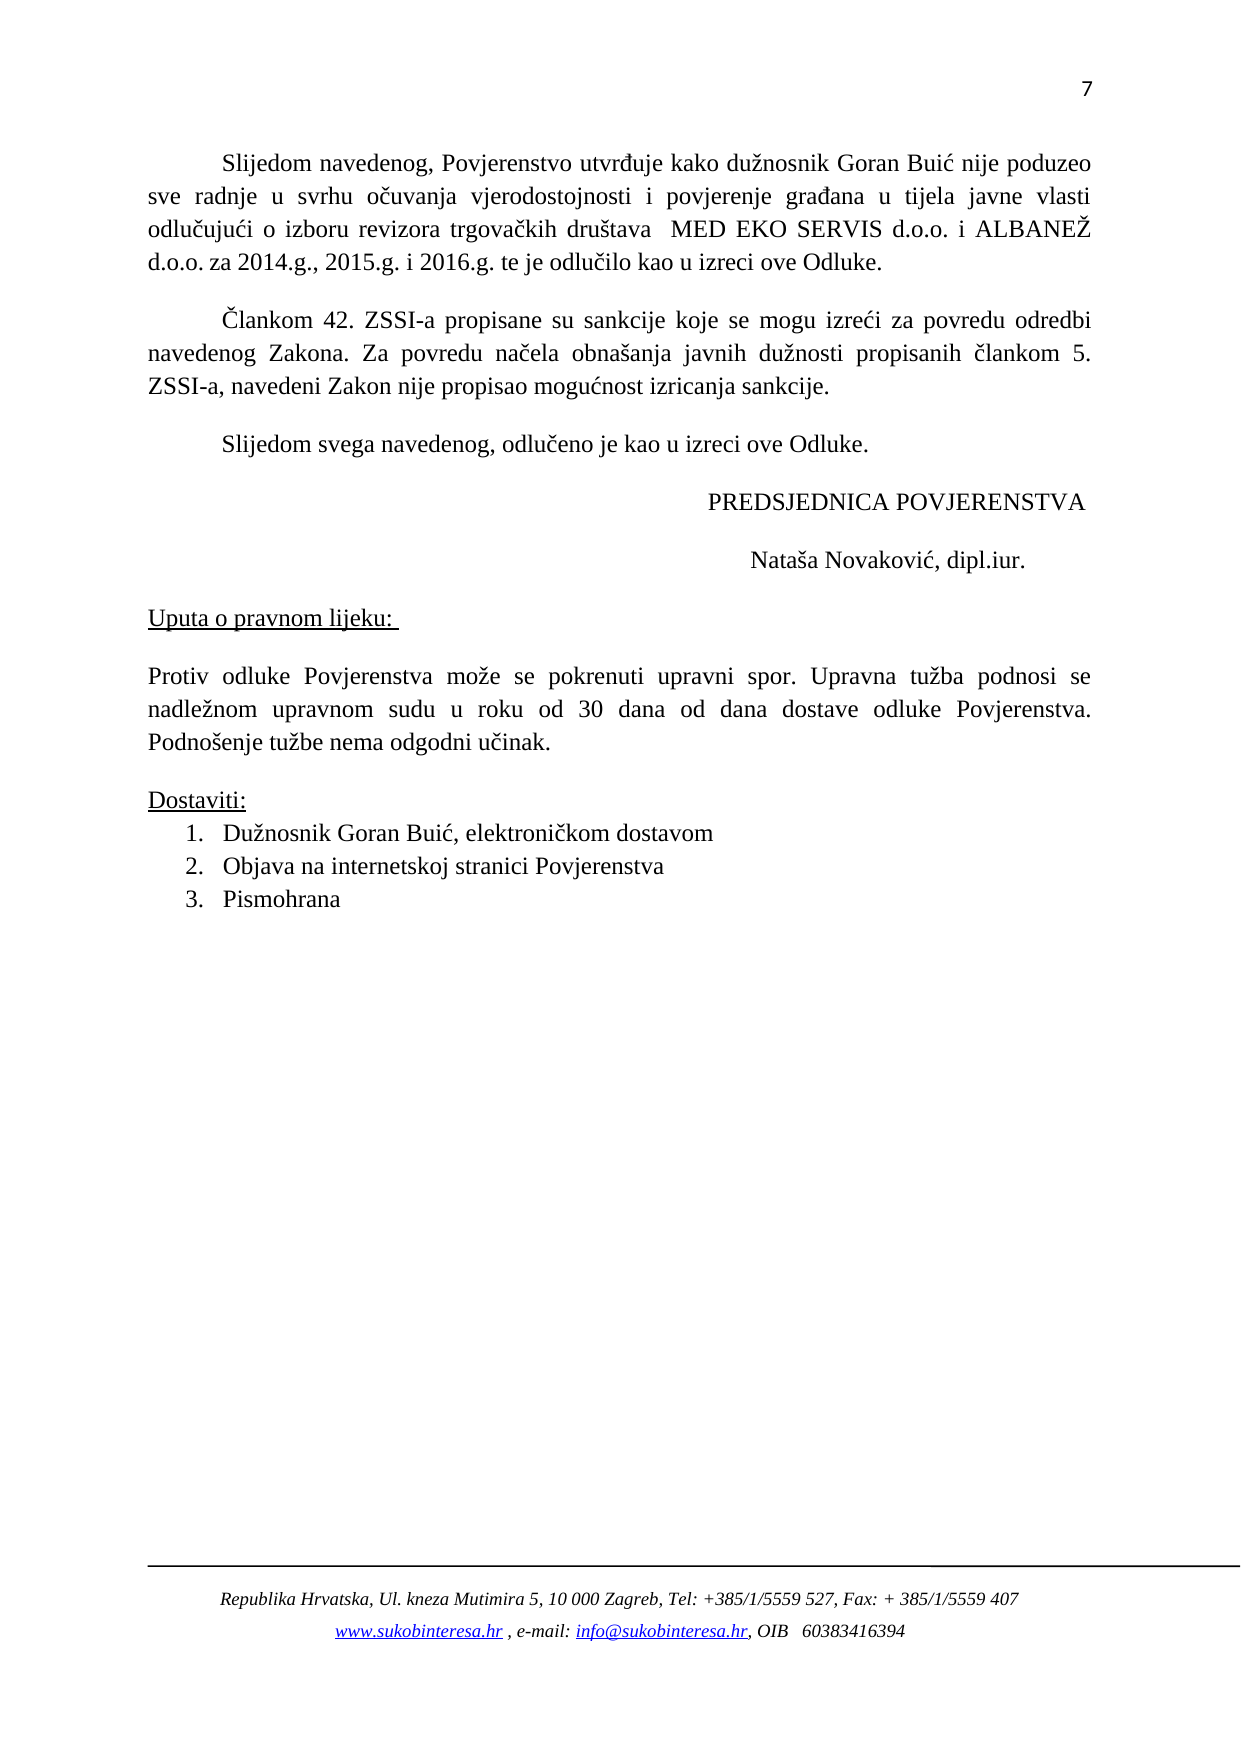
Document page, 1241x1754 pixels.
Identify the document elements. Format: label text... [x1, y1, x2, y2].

text Slijedom svega navedenog, odlučeno je kao u izreci ove Odluke. [148, 429, 1092, 458]
list Objava na internetskoj stranici Povjerenstva [185, 851, 1092, 880]
list Pismohrana [185, 884, 1092, 913]
list Dužnosnik Goran Buić, elektroničkom dostavom [185, 818, 1092, 847]
text Slijedom navedenog, Povjerenstvo utvrđuje kako dužnosnik Goran Buić nije poduzeo sve radnje u svrhu očuvanja vjerodostojnosti i povjerenje građana u tijela javne vlasti odlučujući o izboru revizora trgovačkih društava MED EKO SERVIS d.o.o. i ALBANEŽ d.o.o. za 2014.g., 2015.g. i 2016.g. te je odlučilo kao u izreci ove Odluke. [148, 148, 1092, 276]
text Dostaviti: [148, 785, 1092, 814]
text PREDSJEDNICA POVJERENSTVA [708, 487, 1092, 516]
text Protiv odluke Povjerenstva može se pokrenuti upravni spor. Upravna tužba podnosi se nadležnom upravnom sudu u roku od 30 dana od dana dostave odluke Povjerenstva. Podnošenje tužbe nema odgodni učinak. [148, 661, 1092, 756]
text Uputa o pravnom lijeku: [148, 603, 1092, 632]
text Člankom 42. ZSSI-a propisane su sankcije koje se mogu izreći za povredu odredbi navedenog Zakona. Za povredu načela obnašanja javnih dužnosti propisanih člankom 5. ZSSI-a, navedeni Zakon nije propisao mogućnost izricanja sankcije. [148, 305, 1092, 400]
text Nataša Novaković, dipl.iur. [708, 545, 1092, 574]
